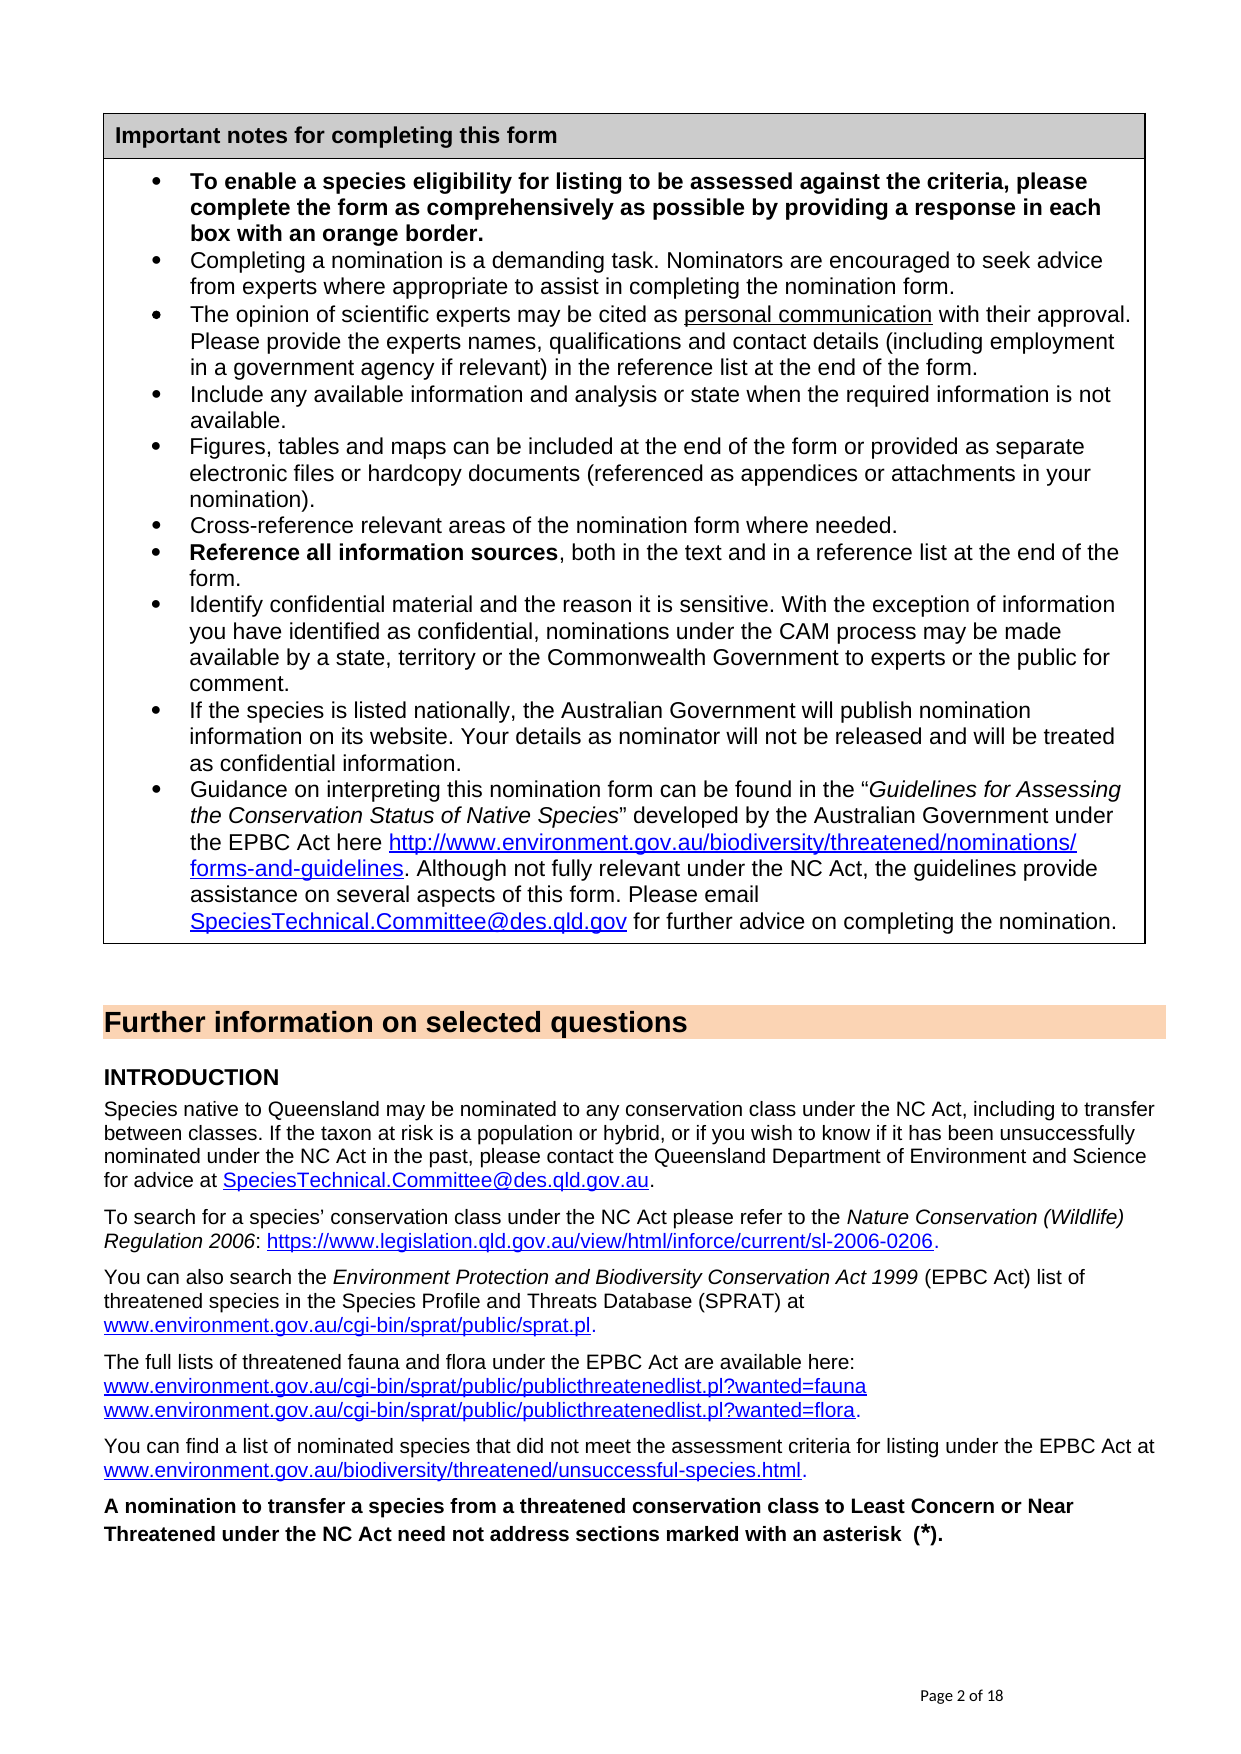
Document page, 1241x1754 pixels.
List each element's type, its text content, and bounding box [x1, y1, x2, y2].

table_header Important notes for completing this form [104, 114, 1144, 158]
text To search for a species’ conservation class under the NC Act please refer to the Nature Conservation (Wildlife) Regulation 2006: https://www.legislation.qld.gov.au/view/html/inforce/current/sl-2006-0206. [103, 1205, 1166, 1253]
table_cell To enable a species eligibility for listing to be assessed against the criteria, please complete the form as comprehensively as possible by providing a response in each box with an orange border. Completing a nomination is a demanding task. Nominators are encouraged to seek advice from experts where appropriate to assist in completing the nomination form. The opinion of scientific experts may be cited as personal communication with their approval. Please provide the experts names, qualifications and contact details (including employment in a government agency if relevant) in the reference list at the end of the form. Include any available information and analysis or state when the required information is not available. Figures, tables and maps can be included at the end of the form or provided as separate electronic files or hardcopy documents (referenced as appendices or attachments in your nomination). Cross-reference relevant areas of the nomination form where needed. Reference all information sources, both in the text and in a reference list at the end of the form. Identify confidential material and the reason it is sensitive. With the exception of information you have identified as confidential, nominations under the CAM process may be made available by a state, territory or the Commonwealth Government to experts or the public for comment. If the species is listed nationally, the Australian Government will publish nomination information on its website. Your details as nominator will not be released and will be treated as confidential information. Guidance on interpreting this nomination form can be found in the “Guidelines for Assessing the Conservation Status of Native Species” developed by the Australian Government under the EPBC Act here http://www.environment.gov.au/biodiversity/threatened/nominations/forms-and-guidelines. Although not fully relevant under the NC Act, the guidelines provide assistance on several aspects of this form. Please email SpeciesTechnical.Committee@des.qld.gov for further advice on completing the nomination. [104, 159, 1144, 943]
text The full lists of threatened fauna and flora under the EPBC Act are available here: [103, 1349, 1166, 1373]
text www.environment.gov.au/cgi-bin/sprat/public/publicthreatenedlist.pl?wanted=flora. [103, 1397, 1166, 1421]
text Further information on selected questions [103, 1005, 1166, 1039]
text A nomination to transfer a species from a threatened conservation class to Least Concern or Near Threatened under the NC Act need not address sections marked with an asterisk (*). [103, 1494, 1166, 1547]
text Species native to Queensland may be nominated to any conservation class under the NC Act, including to transfer between classes. If the taxon at risk is a population or hybrid, or if you wish to know if it has been unsuccessfully nominated under the NC Act in the past, please contact the Queensland Department of Environment and Science for advice at SpeciesTechnical.Committee@des.qld.gov.au. [103, 1096, 1166, 1192]
text www.environment.gov.au/cgi-bin/sprat/public/publicthreatenedlist.pl?wanted=fauna [103, 1373, 1166, 1397]
text You can find a list of nominated species that did not meet the assessment criteria for listing under the EPBC Act at www.environment.gov.au/biodiversity/threatened/unsuccessful-species.html. [103, 1434, 1166, 1482]
text You can also search the Environment Protection and Biodiversity Conservation Act 1999 (EPBC Act) list of threatened species in the Species Profile and Threats Database (SPRAT) at www.environment.gov.au/cgi-bin/sprat/public/sprat.pl. [103, 1265, 1166, 1337]
subtitle INTRODUCTION [103, 1064, 1166, 1090]
